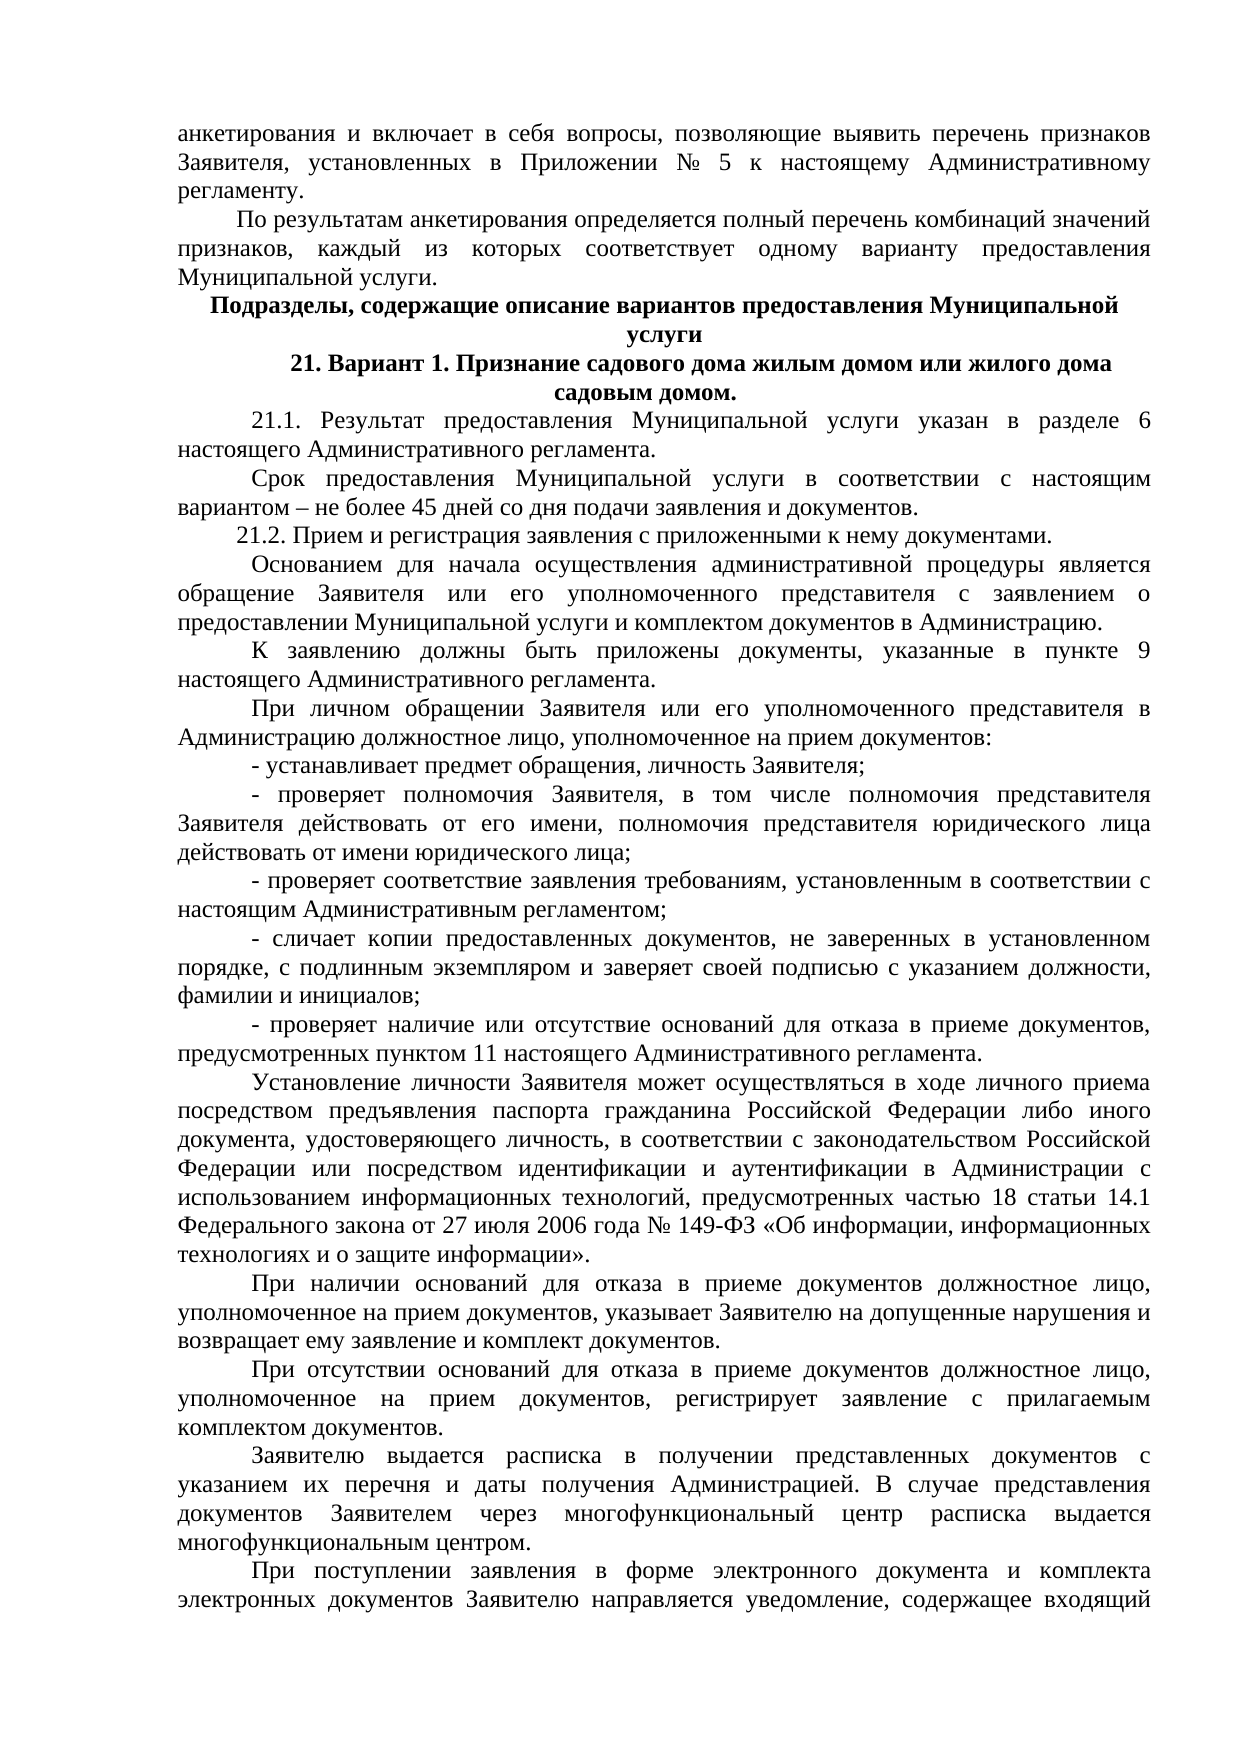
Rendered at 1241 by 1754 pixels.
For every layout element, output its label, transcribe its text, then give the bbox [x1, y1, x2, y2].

text 21. Вариант 1. Признание садового дома жилым домом или жилого дома садовым домом. [177, 348, 1152, 406]
text Установление личности Заявителя может осуществляться в ходе личного приема посредством предъявления паспорта гражданина Российской Федерации либо иного документа, удостоверяющего личность, в соответствии с законодательством Российской Федерации или посредством идентификации и аутентификации в Администрации с использованием информационных технологий, предусмотренных частью 18 статьи 14.1 Федерального закона от 27 июля 2006 года № 149-ФЗ «Об информации, информационных технологиях и о защите информации». [177, 1067, 1152, 1268]
text По результатам анкетирования определяется полный перечень комбинаций значений признаков, каждый из которых соответствует одному варианту предоставления Муниципальной услуги. [177, 204, 1152, 291]
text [177, 1556, 1152, 1613]
text 21.2. Прием и регистрация заявления с приложенными к нему документами. [177, 521, 1152, 549]
text К заявлению должны быть приложены документы, указанные в пункте 9 настоящего Административного регламента. [177, 636, 1152, 693]
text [177, 118, 1152, 204]
text Срок предоставления Муниципальной услуги в соответствии с настоящим вариантом – не более 45 дней со дня подачи заявления и документов. [177, 463, 1152, 521]
text Подразделы, содержащие описание вариантов предоставления Муниципальной услуги [177, 291, 1152, 348]
text Основанием для начала осуществления административной процедуры является обращение Заявителя или его уполномоченного представителя с заявлением о предоставлении Муниципальной услуги и комплектом документов в Администрацию. [177, 549, 1152, 636]
text - сличает копии предоставленных документов, не заверенных в установленном порядке, с подлинным экземпляром и заверяет своей подписью с указанием должности, фамилии и инициалов; [177, 923, 1152, 1009]
text Заявителю выдается расписка в получении представленных документов с указанием их перечня и даты получения Администрацией. В случае представления документов Заявителем через многофункциональный центр расписка выдается многофункциональным центром. [177, 1441, 1152, 1556]
text - проверяет наличие или отсутствие оснований для отказа в приеме документов, предусмотренных пунктом 11 настоящего Административного регламента. [177, 1009, 1152, 1067]
text 21.1. Результат предоставления Муниципальной услуги указан в разделе 6 настоящего Административного регламента. [177, 406, 1152, 463]
text При наличии оснований для отказа в приеме документов должностное лицо, уполномоченное на прием документов, указывает Заявителю на допущенные нарушения и возвращает ему заявление и комплект документов. [177, 1268, 1152, 1354]
text - устанавливает предмет обращения, личность Заявителя; [177, 751, 1152, 779]
text При личном обращении Заявителя или его уполномоченного представителя в Администрацию должностное лицо, уполномоченное на прием документов: [177, 693, 1152, 751]
text - проверяет соответствие заявления требованиям, установленным в соответствии с настоящим Административным регламентом; [177, 866, 1152, 923]
text - проверяет полномочия Заявителя, в том числе полномочия представителя Заявителя действовать от его имени, полномочия представителя юридического лица действовать от имени юридического лица; [177, 779, 1152, 866]
text При отсутствии оснований для отказа в приеме документов должностное лицо, уполномоченное на прием документов, регистрирует заявление с прилагаемым комплектом документов. [177, 1354, 1152, 1441]
